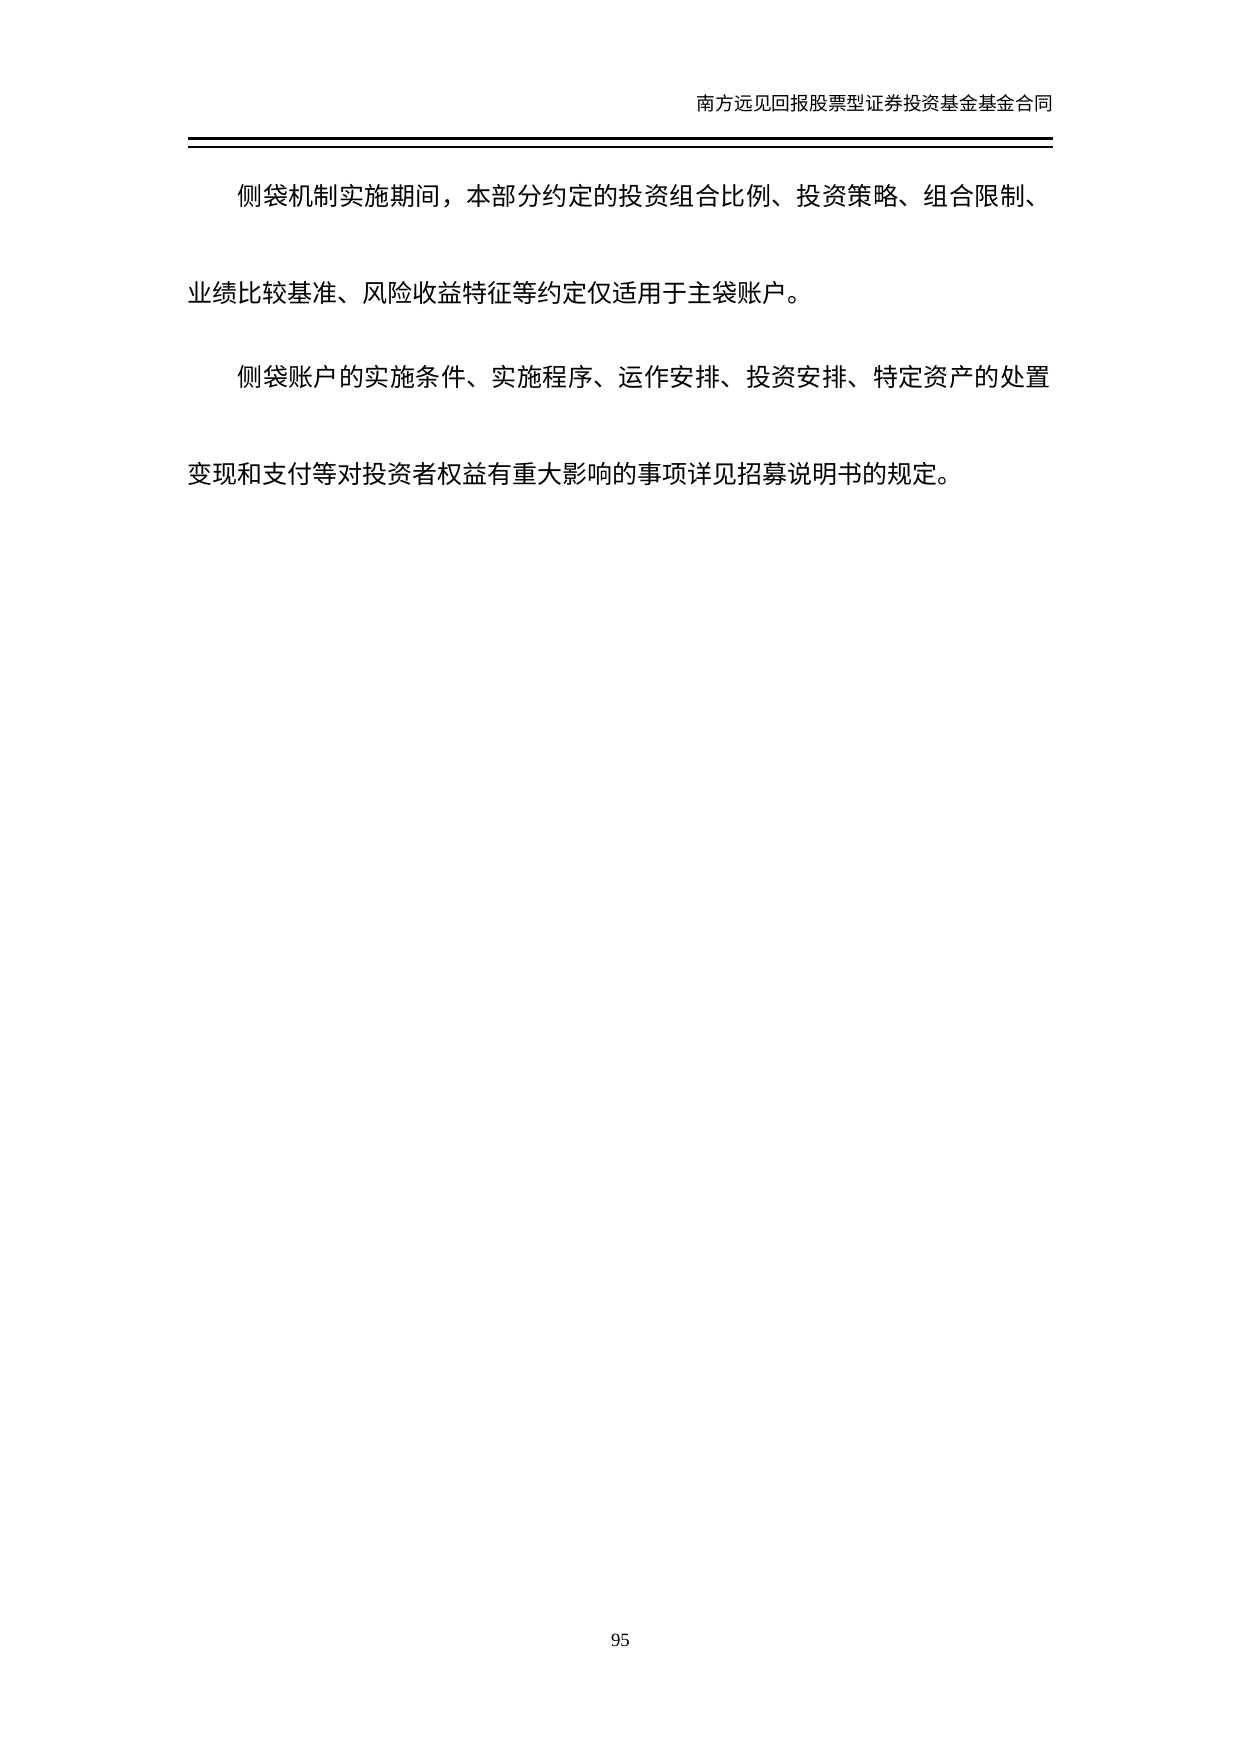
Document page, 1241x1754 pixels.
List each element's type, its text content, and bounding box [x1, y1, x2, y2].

text 侧袋账户的实施条件、实施程序、运作安排、投资安排、特定资产的处置变现和支付等对投资者权益有重大影响的事项详见招募说明书的规定。 [187, 343, 1053, 505]
text 侧袋机制实施期间，本部分约定的投资组合比例、投资策略、组合限制、业绩比较基准、风险收益特征等约定仅适用于主袋账户。 [187, 162, 1053, 324]
